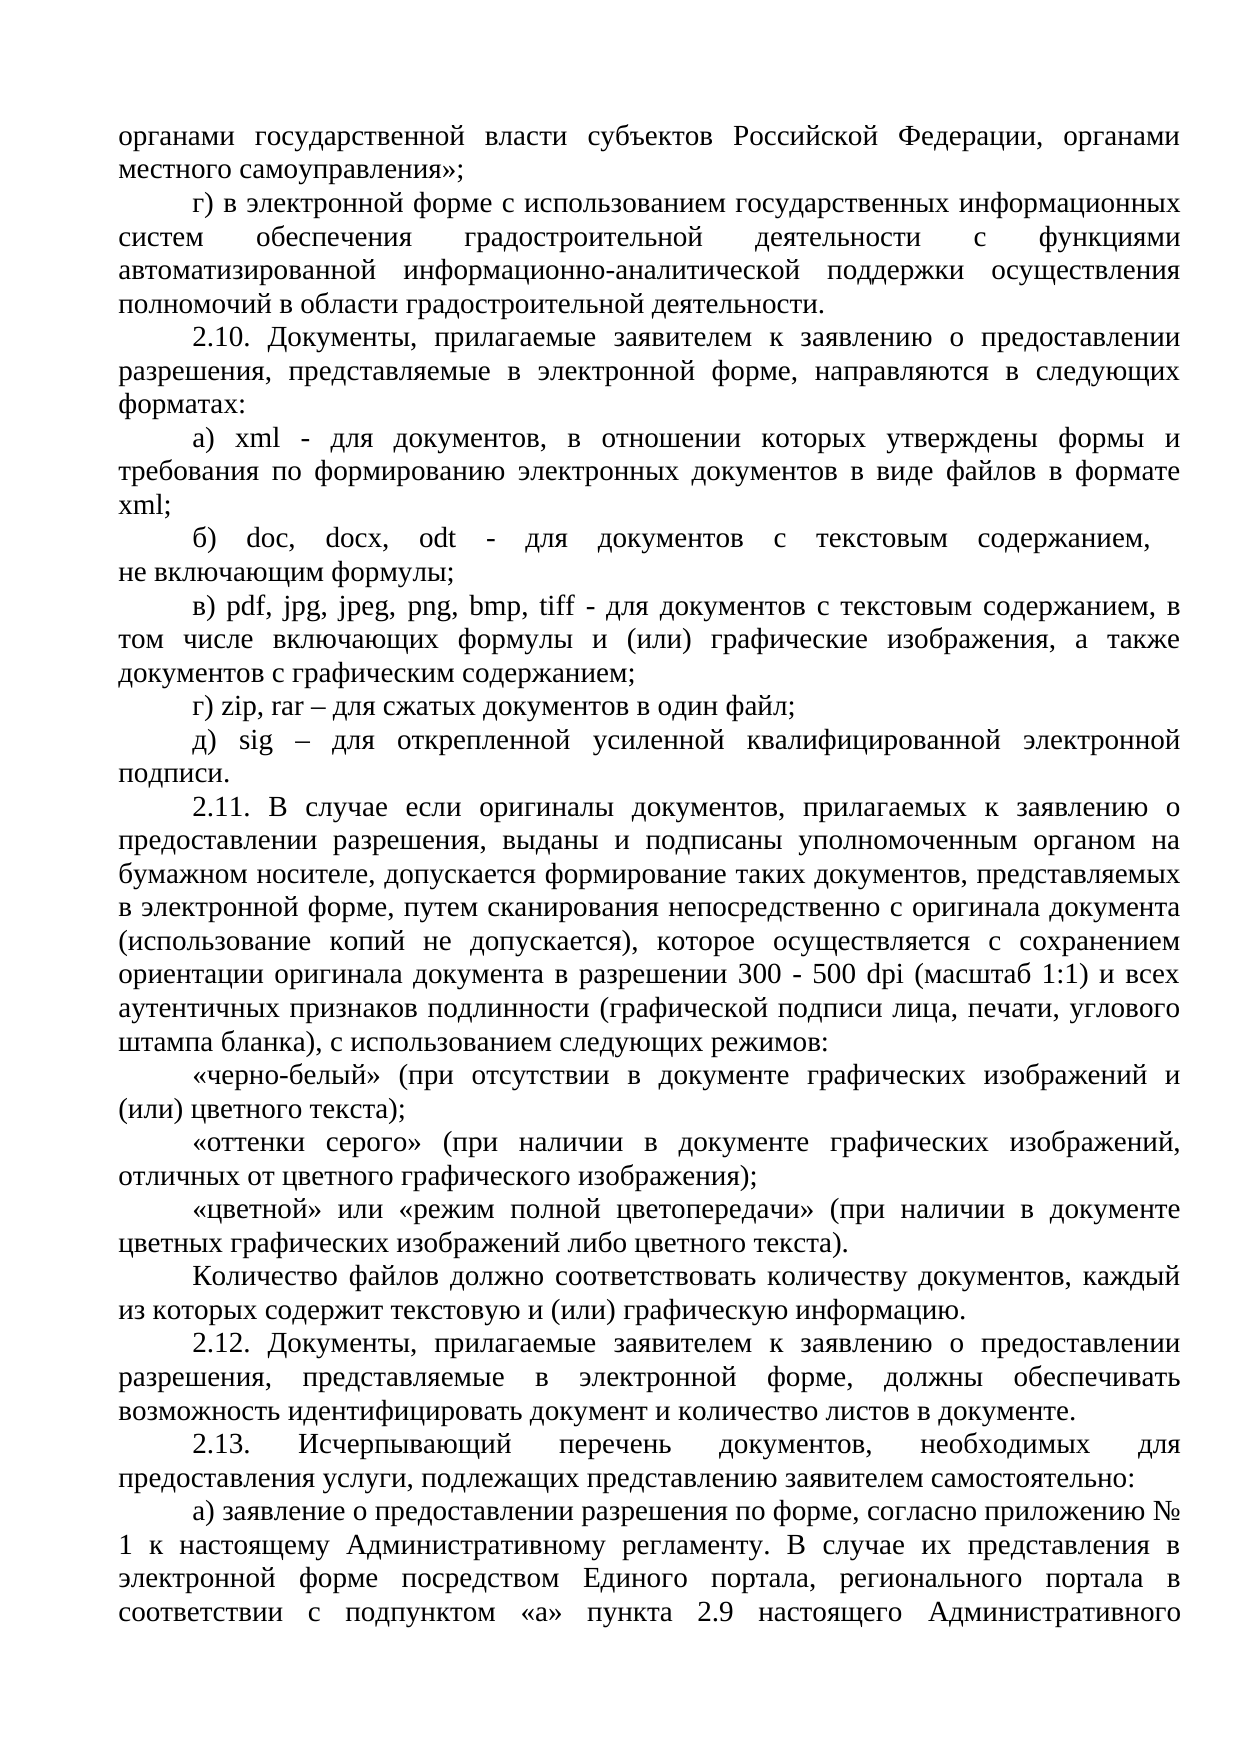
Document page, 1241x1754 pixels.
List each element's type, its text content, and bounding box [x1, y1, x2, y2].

text «оттенки серого» (при наличии в документе графических изображений, отличных от цветного графического изображения); [118, 1124, 1181, 1191]
text 2.11. В случае если оригиналы документов, прилагаемых к заявлению о предоставлении разрешения, выданы и подписаны уполномоченным органом на бумажном носителе, допускается формирование таких документов, представляемых в электронной форме, путем сканирования непосредственно с оригинала документа (использование копий не допускается), которое осуществляется с сохранением ориентации оригинала документа в разрешении 300 - 500 dpi (масштаб 1:1) и всех аутентичных признаков подлинности (графической подписи лица, печати, углового штампа бланка), с использованием следующих режимов: [118, 789, 1181, 1057]
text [118, 1493, 1181, 1627]
text 2.10. Документы, прилагаемые заявителем к заявлению о предоставлении разрешения, представляемые в электронной форме, направляются в следующих форматах: [118, 319, 1181, 420]
text 2.13. Исчерпывающий перечень документов, необходимых для предоставления услуги, подлежащих представлению заявителем самостоятельно: [118, 1426, 1181, 1493]
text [118, 118, 1181, 185]
text в) pdf, jpg, jpeg, png, bmp, tiff - для документов с текстовым содержанием, в том числе включающих формулы и (или) графические изображения, а также документов с графическим содержанием; [118, 588, 1181, 688]
text б) doc, docx, odt - для документов с текстовым содержанием, не включающим формулы; [118, 521, 1181, 588]
text «черно-белый» (при отсутствии в документе графических изображений и (или) цветного текста); [118, 1057, 1181, 1124]
text г) в электронной форме с использованием государственных информационных систем обеспечения градостроительной деятельности с функциями автоматизированной информационно-аналитической поддержки осуществления полномочий в области градостроительной деятельности. [118, 185, 1181, 319]
text г) zip, rar – для сжатых документов в один файл; [118, 688, 1181, 722]
text д) sig – для открепленной усиленной квалифицированной электронной подписи. [118, 722, 1181, 789]
text а) xml - для документов, в отношении которых утверждены формы и требования по формированию электронных документов в виде файлов в формате xml; [118, 420, 1181, 521]
text Количество файлов должно соответствовать количеству документов, каждый из которых содержит текстовую и (или) графическую информацию. [118, 1258, 1181, 1326]
text 2.12. Документы, прилагаемые заявителем к заявлению о предоставлении разрешения, представляемые в электронной форме, должны обеспечивать возможность идентифицировать документ и количество листов в документе. [118, 1326, 1181, 1426]
text «цветной» или «режим полной цветопередачи» (при наличии в документе цветных графических изображений либо цветного текста). [118, 1191, 1181, 1258]
